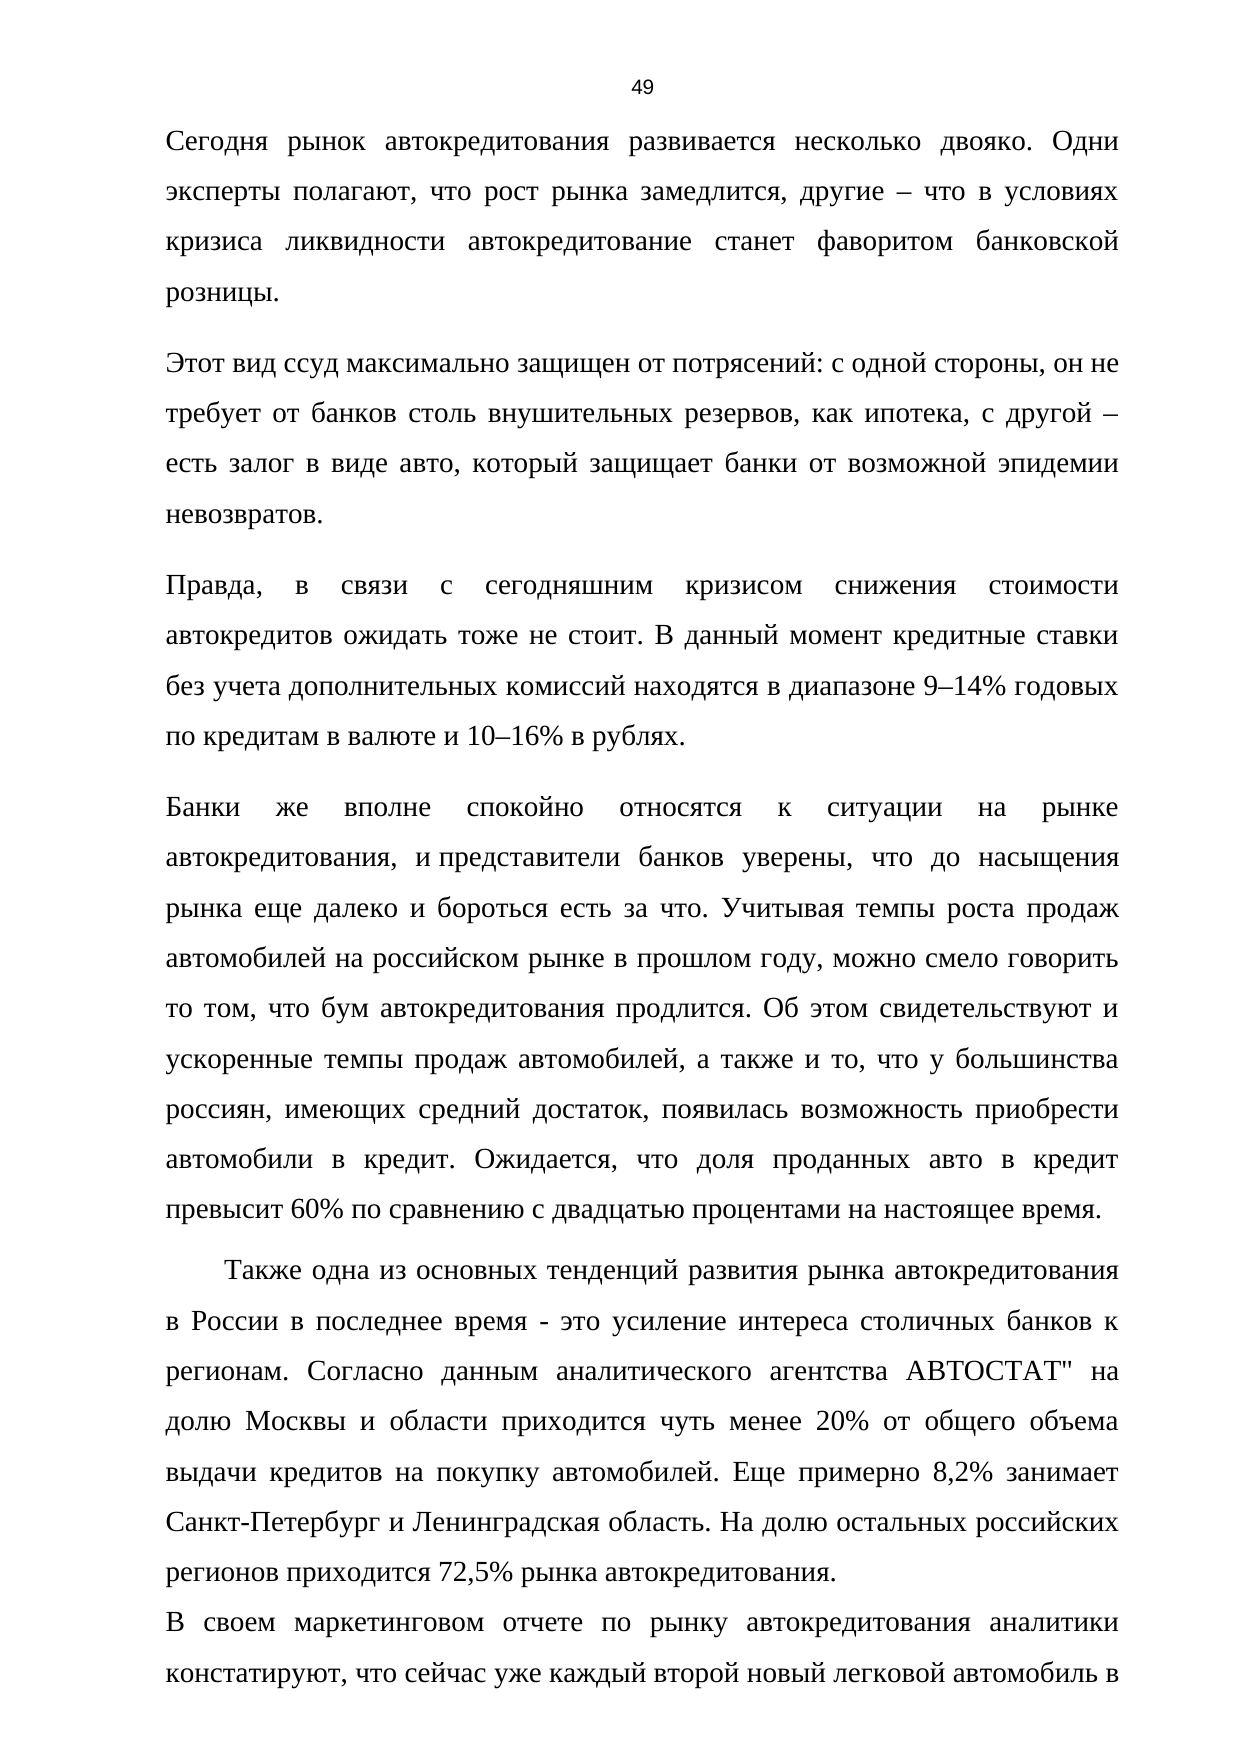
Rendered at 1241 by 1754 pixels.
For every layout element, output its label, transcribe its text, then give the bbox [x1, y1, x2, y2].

text Правда, в связи с сегодняшним кризисом снижения стоимости автокредитов ожидать тоже не стоит. В данный момент кредитные ставки без учета дополнительных комиссий находятся в диапазоне 9–14% годовых по кредитам в валюте и 10–16% в рублях. [165, 567, 1120, 752]
text Сегодня рынок автокредитования развивается несколько двояко. Одни эксперты полагают, что рост рынка замедлится, другие – что в условиях кризиса ликвидности автокредитование станет фаворитом банковской розницы. [165, 123, 1120, 307]
text Этот вид ссуд максимально защищен от потрясений: с одной стороны, он не требует от банков столь внушительных резервов, как ипотека, с другой – есть залог в виде авто, который защищает банки от возможной эпидемии невозвратов. [165, 345, 1120, 529]
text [165, 1252, 1120, 1688]
text Банки же вполне спокойно относятся к ситуации на рынке автокредитования, и представители банков уверены, что до насыщения рынка еще далеко и бороться есть за что. Учитывая темпы роста продаж автомобилей на российском рынке в прошлом году, можно смело говорить то том, что бум автокредитования продлится. Об этом свидетельствуют и ускоренные темпы продаж автомобилей, а также и то, что у большинства россиян, имеющих средний достаток, появилась возможность приобрести автомобили в кредит. Ожидается, что доля проданных авто в кредит превысит 60% по сравнению с двадцатью процентами на настоящее время. [165, 789, 1120, 1225]
